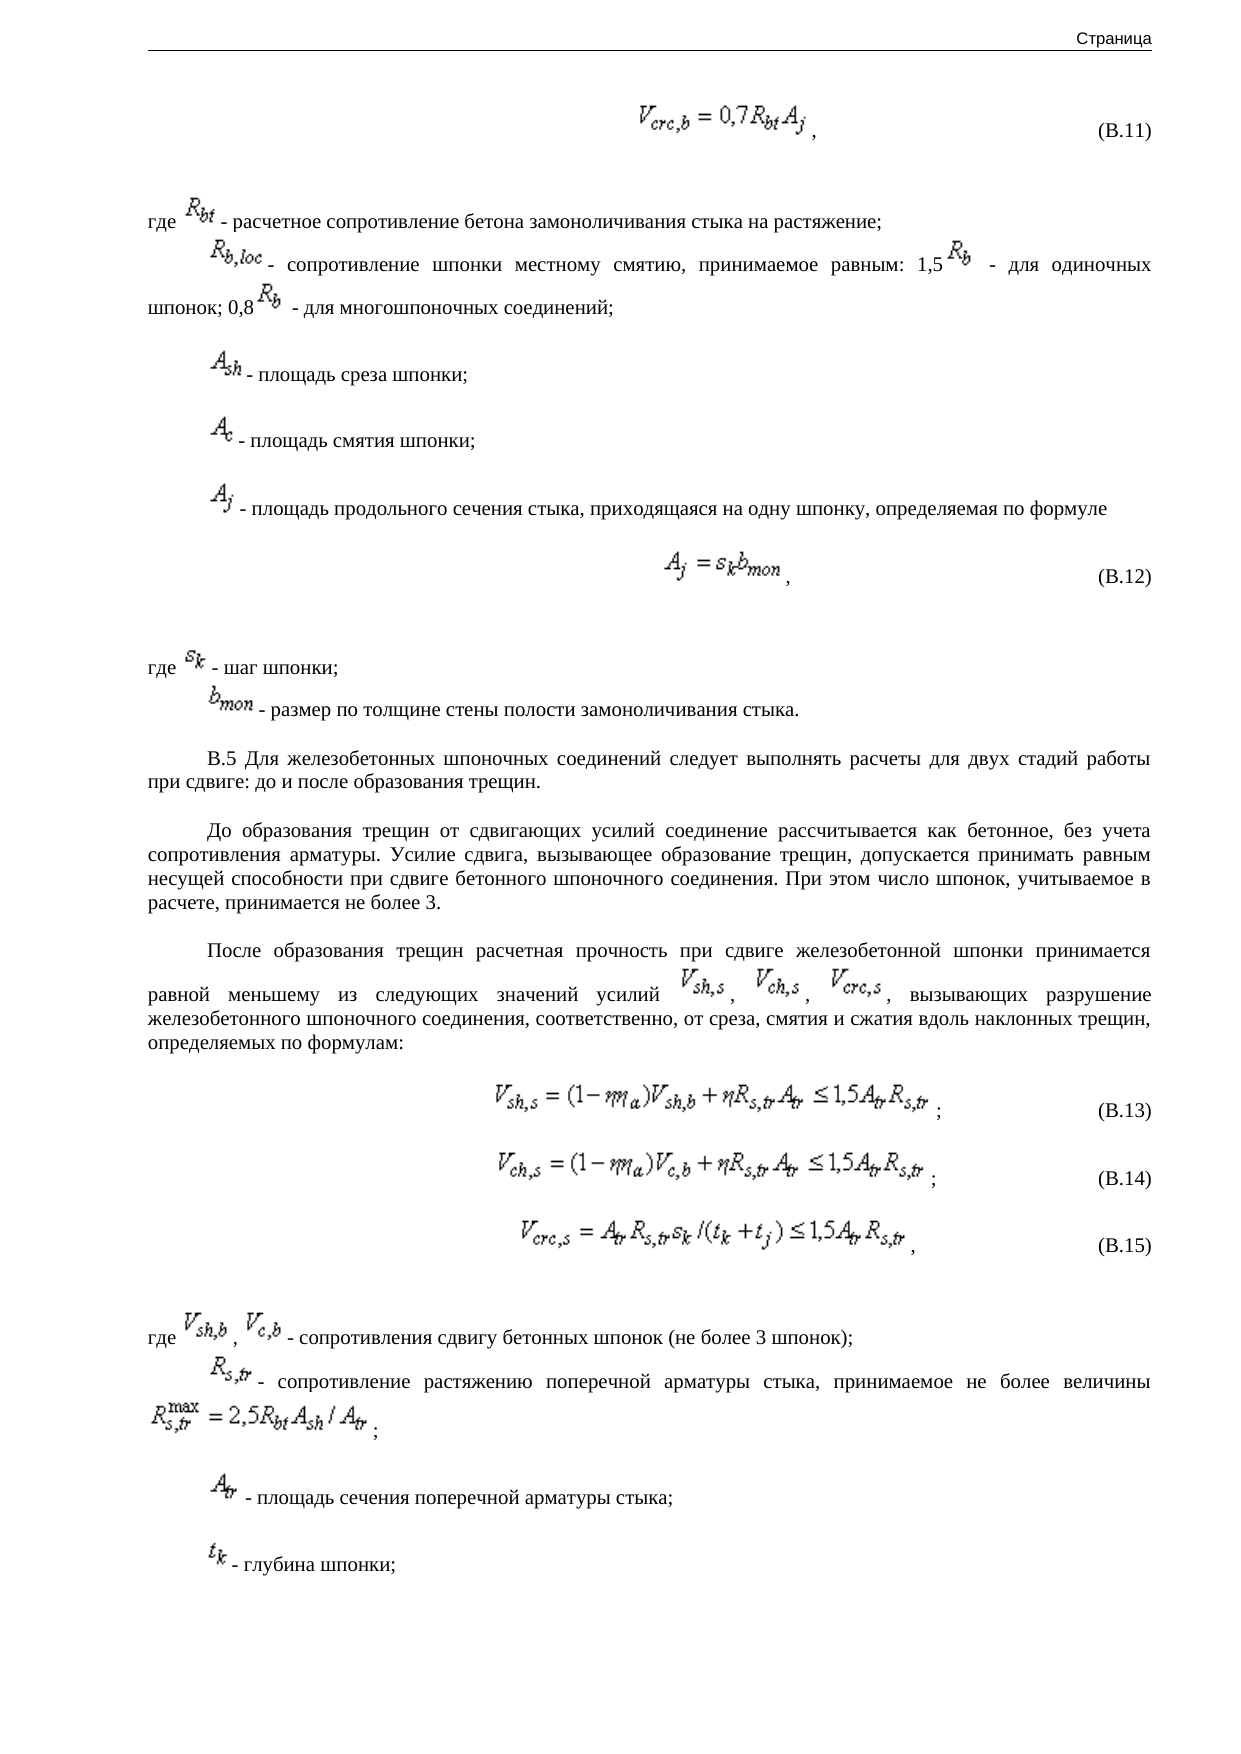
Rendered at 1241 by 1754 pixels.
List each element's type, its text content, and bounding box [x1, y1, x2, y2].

text - площадь продольного сечения стыка, приходящаяся на одну шпонку, определяемая по формуле [148, 476, 1152, 520]
text - размер по толщине стены полости замоноличивания стыка. [148, 679, 1152, 721]
picture [206, 343, 246, 382]
text - сопротивление шпонки местному смятию, принимаемое равным: 1,5 - для одиночных шпонок; 0,8 - для многошпоночных соединений; [148, 233, 1152, 319]
picture [206, 1533, 232, 1571]
text - площадь среза шпонки; [148, 343, 1152, 386]
text До образования трещин от сдвигающих усилий соединение рассчитывается как бетонное, без учета сопротивления арматуры. Усилие сдвига, вызывающее образование трещин, допускается принимать равным несущей способности при сдвиге бетонного шпоночного соединения. При этом число шпонок, учитываемое в расчете, принимается не более 3. [148, 818, 1152, 914]
text где - шаг шпонки; [148, 636, 1152, 679]
picture [206, 1466, 245, 1505]
picture [492, 1077, 936, 1117]
picture [753, 962, 805, 1002]
text где , - сопротивления сдвигу бетонных шпонок (не более 3 шпонок); [148, 1305, 1152, 1349]
text - площадь сечения поперечной арматуры стыка; [148, 1466, 1152, 1509]
picture [828, 962, 887, 1002]
text - площадь смятия шпонки; [148, 410, 1152, 452]
text , (В.11) [148, 98, 1152, 142]
text , (В.12) [148, 544, 1152, 588]
picture [243, 1305, 287, 1345]
picture [660, 544, 786, 584]
text где - расчетное сопротивление бетона замоноличивания стыка на растяжение; [148, 190, 1152, 233]
picture [636, 98, 812, 138]
picture [943, 233, 977, 272]
picture [495, 1145, 931, 1185]
text - глубина шпонки; [148, 1533, 1152, 1576]
picture [518, 1213, 911, 1253]
picture [181, 1305, 233, 1345]
picture [206, 409, 239, 448]
picture [206, 232, 268, 272]
picture [181, 190, 221, 229]
picture [206, 476, 240, 516]
picture [147, 1392, 373, 1438]
picture [206, 1349, 258, 1389]
picture [678, 962, 730, 1002]
picture [253, 276, 287, 315]
text - сопротивление растяжению поперечной арматуры стыка, принимаемое не более величины ; [148, 1349, 1152, 1442]
picture [206, 678, 259, 717]
text После образования трещин расчетная прочность при сдвиге железобетонной шпонки принимается равной меньшему из следующих значений усилий , , , вызывающих разрушение железобетонного шпоночного соединения, соответственно, от среза, смятия и сжатия вдоль наклонных трещин, определяемых по формулам: [148, 938, 1152, 1054]
picture [181, 636, 212, 675]
text В.5 Для железобетонных шпоночных соединений следует выполнять расчеты для двух стадий работы при сдвиге: до и после образования трещин. [148, 745, 1152, 793]
